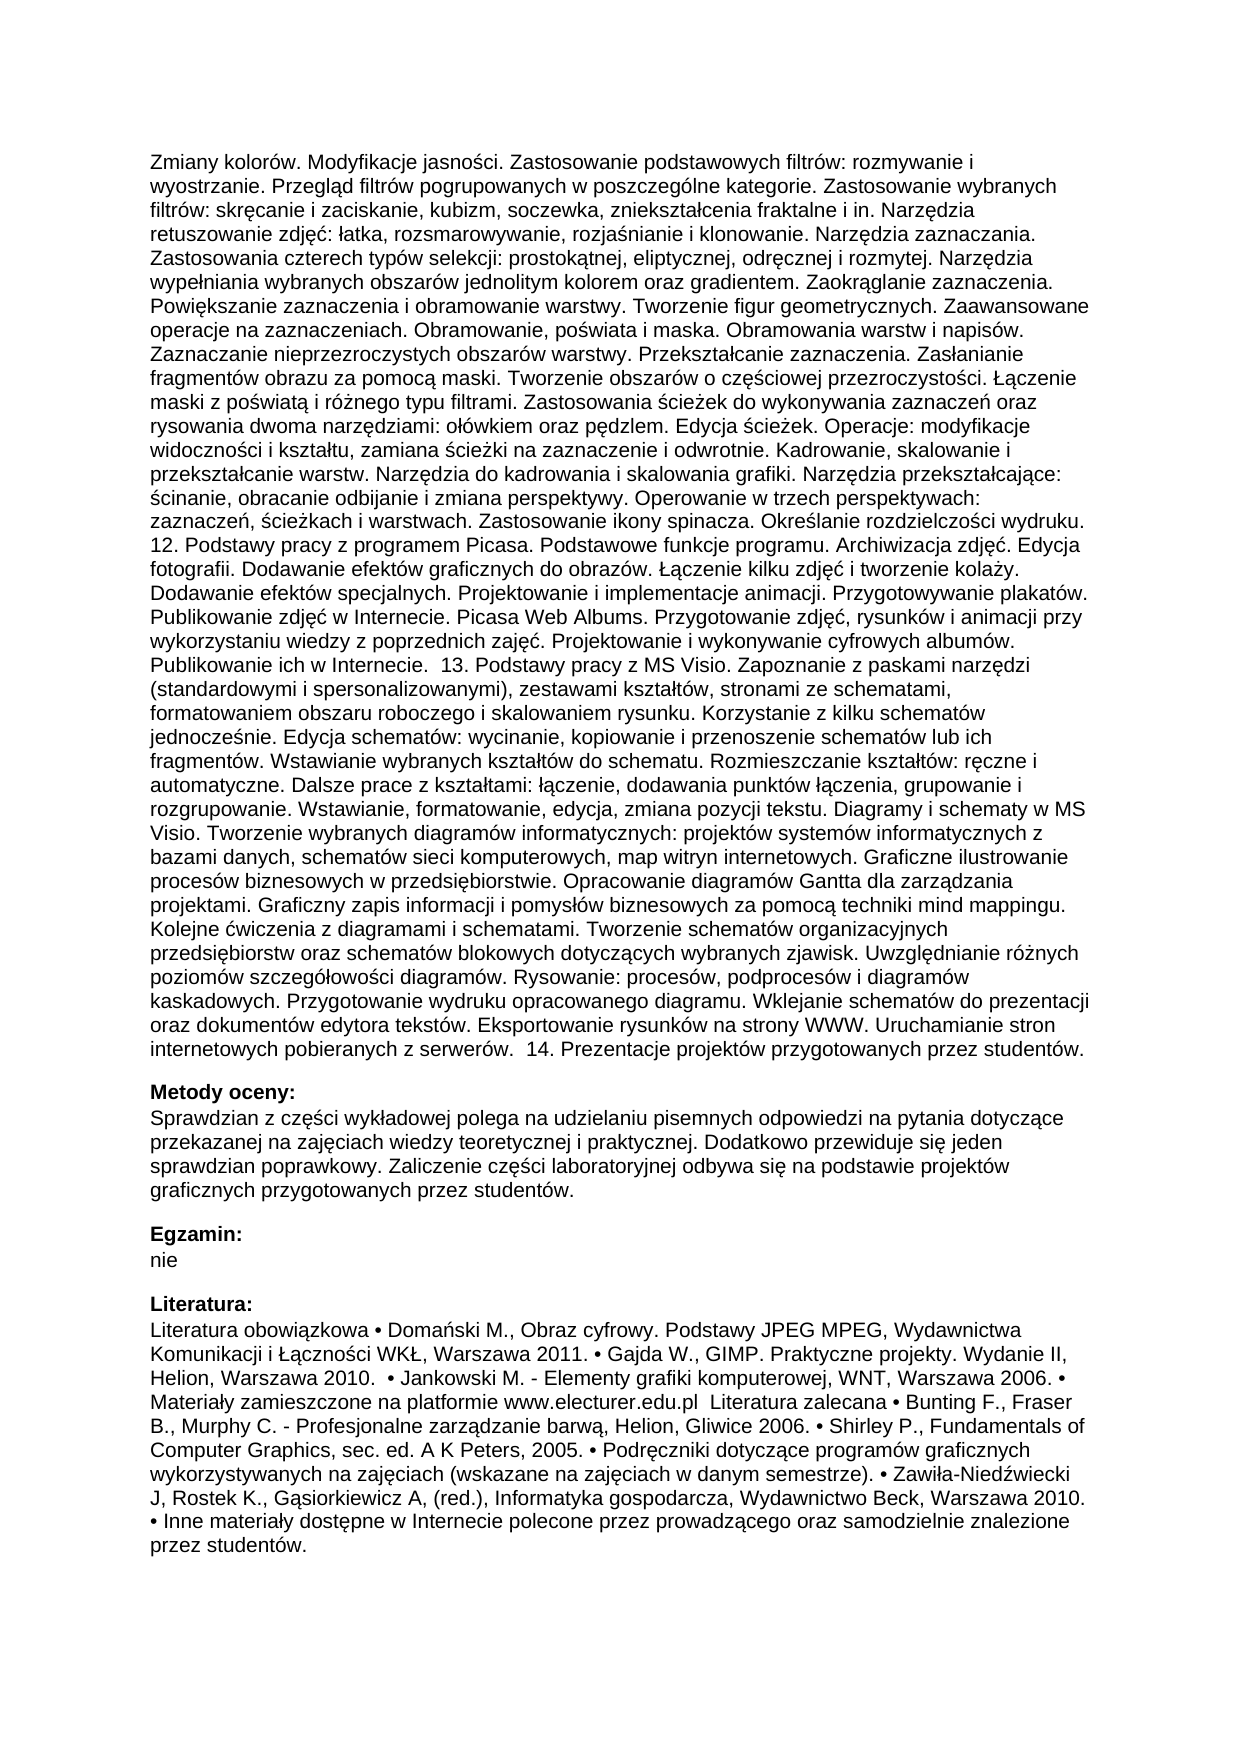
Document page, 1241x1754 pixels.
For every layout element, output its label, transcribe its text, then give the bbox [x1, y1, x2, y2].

text Literatura obowiązkowa • Domański M., Obraz cyfrowy. Podstawy JPEG MPEG, Wydawnictwa Komunikacji i Łączności WKŁ, Warszawa 2011. • Gajda W., GIMP. Praktyczne projekty. Wydanie II, Helion, Warszawa 2010. • Jankowski M. - Elementy grafiki komputerowej, WNT, Warszawa 2006. • Materiały zamieszczone na platformie www.electurer.edu.pl Literatura zalecana • Bunting F., Fraser B., Murphy C. - Profesjonalne zarządzanie barwą, Helion, Gliwice 2006. • Shirley P., Fundamentals of Computer Graphics, sec. ed. A K Peters, 2005. • Podręczniki dotyczące programów graficznych wykorzystywanych na zajęciach (wskazane na zajęciach w danym semestrze). • Zawiła-Niedźwiecki J, Rostek K., Gąsiorkiewicz A, (red.), Informatyka gospodarcza, Wydawnictwo Beck, Warszawa 2010. • Inne materiały dostępne w Internecie polecone przez prowadzącego oraz samodzielnie znalezione przez studentów. [150, 1318, 1090, 1557]
text Literatura: [150, 1292, 1090, 1316]
text Sprawdzian z części wykładowej polega na udzielaniu pisemnych odpowiedzi na pytania dotyczące przekazanej na zajęciach wiedzy teoretycznej i praktycznej. Dodatkowo przewiduje się jeden sprawdzian poprawkowy. Zaliczenie części laboratoryjnej odbywa się na podstawie projektów graficznych przygotowanych przez studentów. [150, 1106, 1090, 1202]
text Metody oceny: [150, 1080, 1090, 1104]
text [150, 150, 1090, 1060]
text nie [150, 1248, 1090, 1272]
text Egzamin: [150, 1222, 1090, 1246]
